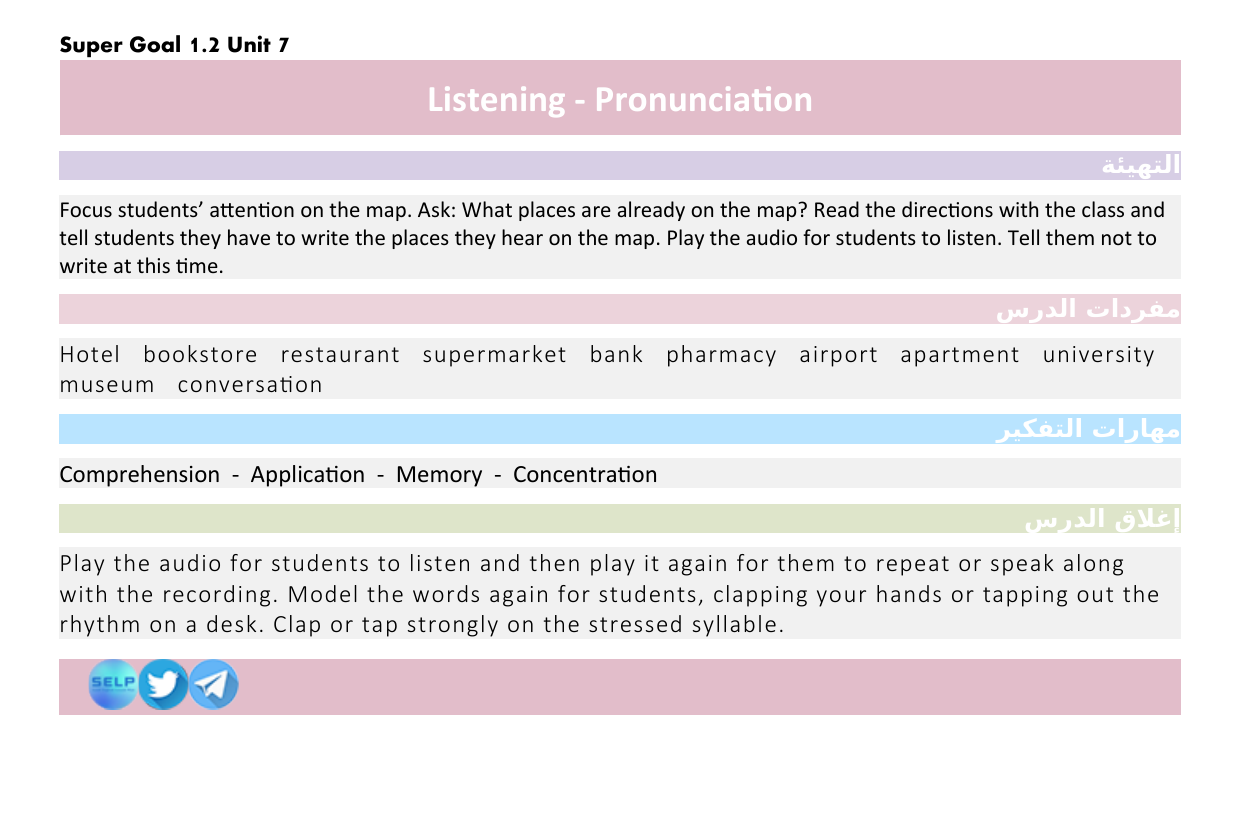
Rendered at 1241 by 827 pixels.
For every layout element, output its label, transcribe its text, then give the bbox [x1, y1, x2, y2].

picture [88, 659, 239, 710]
text إغلاق الدرس [59, 504, 1181, 533]
text التهيئة [59, 151, 1181, 180]
text مهارات التفكير [59, 414, 1181, 444]
text مفردات الدرس [59, 294, 1181, 324]
